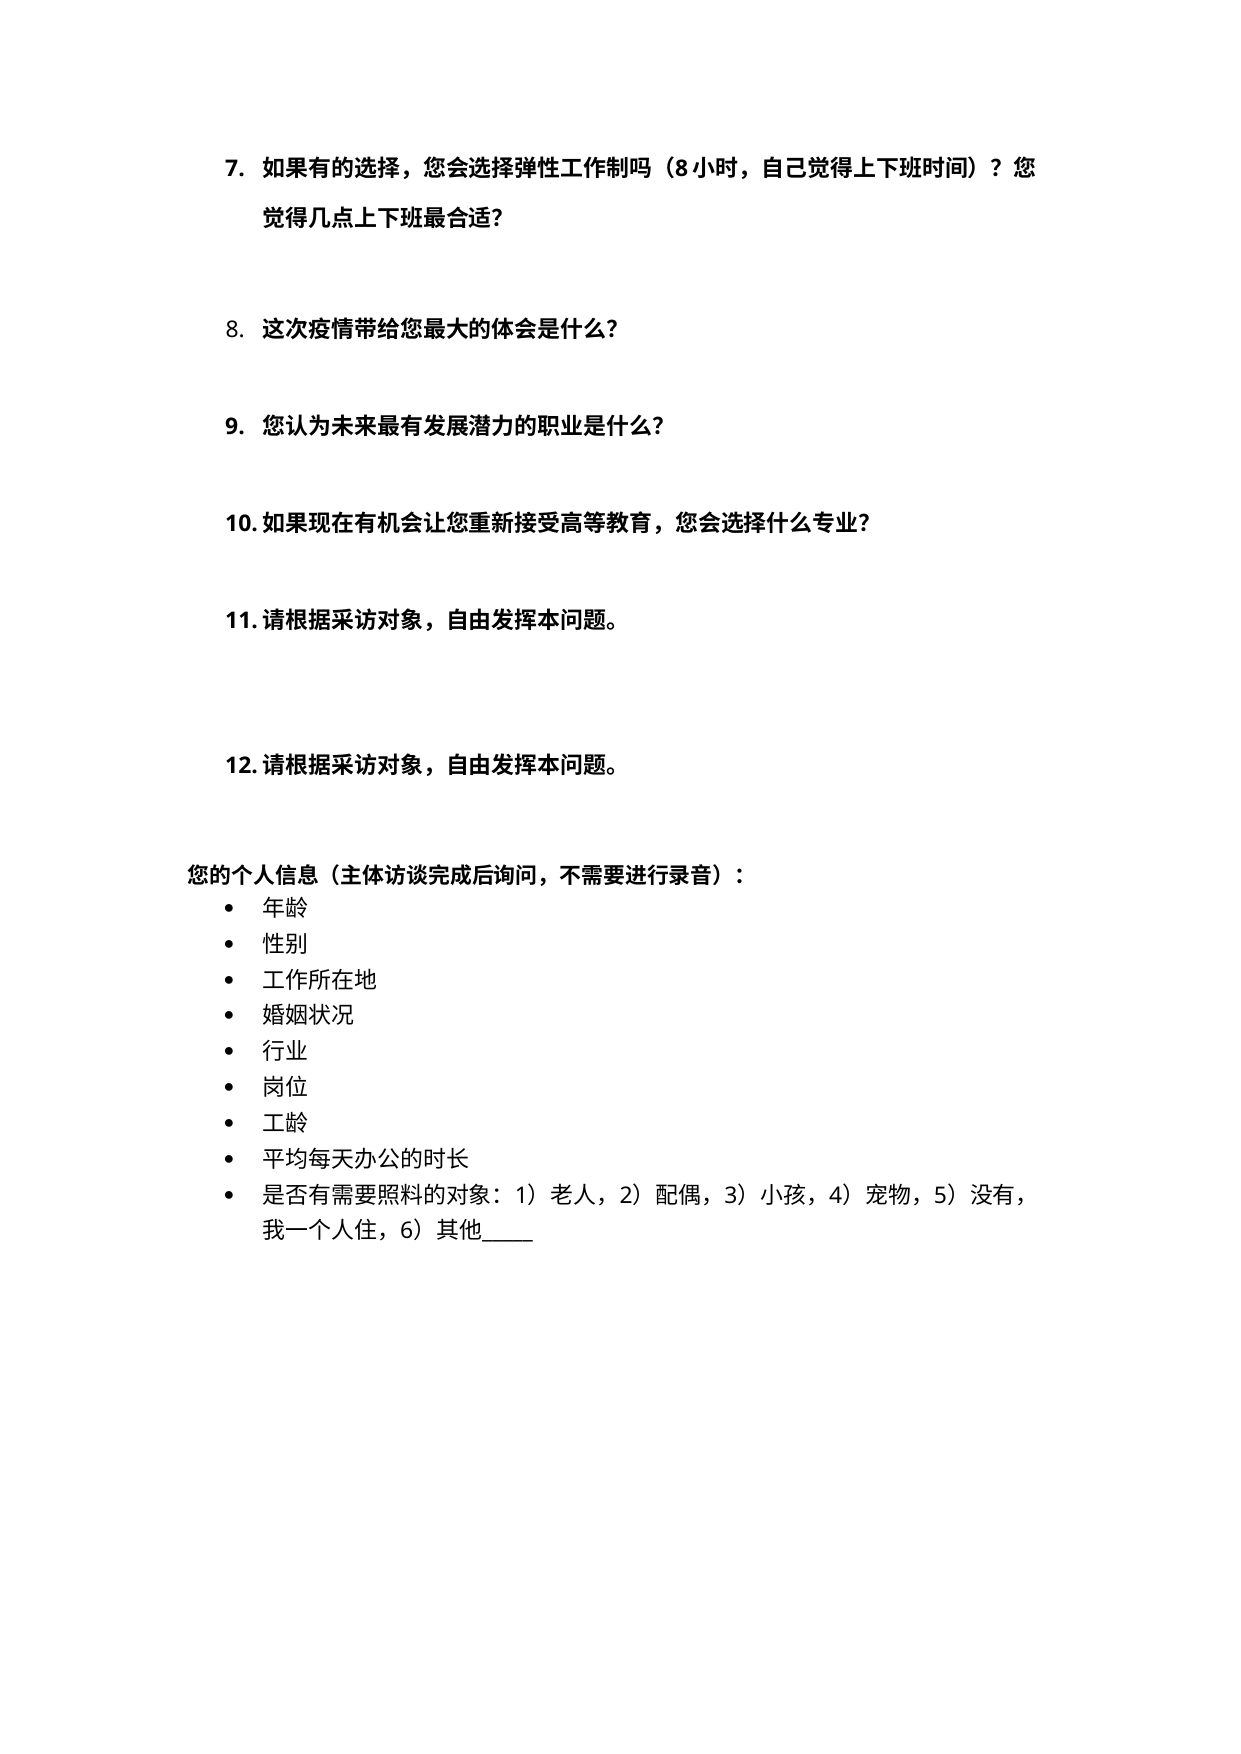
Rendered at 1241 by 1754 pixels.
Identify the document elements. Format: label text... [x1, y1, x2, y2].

list 工龄 [225, 1105, 1053, 1138]
list 如果有的选择，您会选择弹性工作制吗（8小时，自己觉得上下班时间）？您觉得几点上下班最合适？ [225, 150, 1053, 233]
list 这次疫情带给您最大的体会是什么？ [225, 311, 1053, 344]
list 平均每天办公的时长 [225, 1141, 1053, 1174]
list 年龄 [225, 890, 1053, 923]
list 行业 [225, 1033, 1053, 1066]
list 是否有需要照料的对象：1）老人，2）配偶，3）小孩，4）宠物，5）没有，我一个人住，6）其他_____ [225, 1176, 1053, 1246]
list 工作所在地 [225, 961, 1053, 995]
list 岗位 [225, 1069, 1053, 1102]
list 请根据采访对象，自由发挥本问题。 [225, 602, 1053, 635]
list 婚姻状况 [225, 997, 1053, 1031]
list 如果现在有机会让您重新接受高等教育，您会选择什么专业？ [225, 505, 1053, 538]
text 您的个人信息（主体访谈完成后询问，不需要进行录音）： [187, 858, 1053, 890]
list 您认为未来最有发展潜力的职业是什么？ [225, 408, 1053, 441]
list 请根据采访对象，自由发挥本问题。 [225, 747, 1053, 780]
list 性别 [225, 926, 1053, 959]
